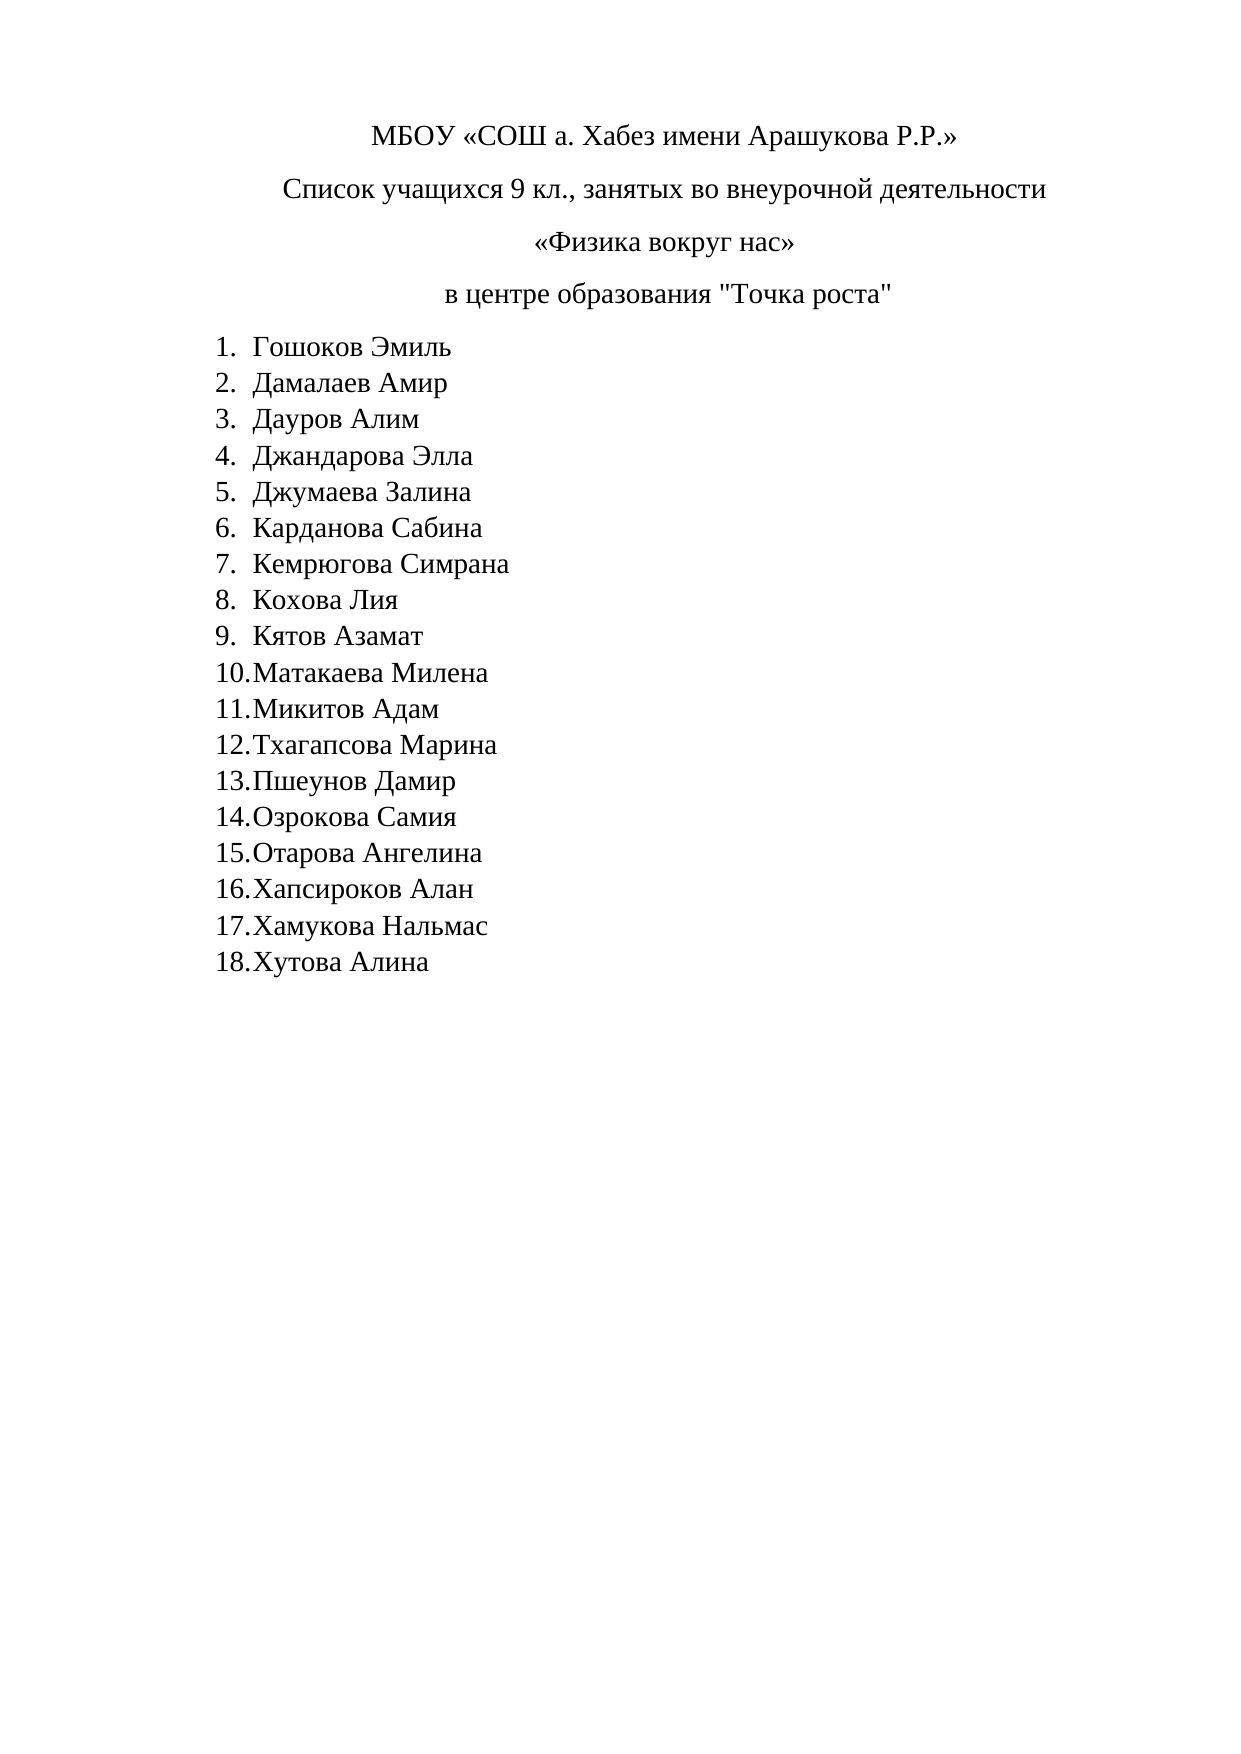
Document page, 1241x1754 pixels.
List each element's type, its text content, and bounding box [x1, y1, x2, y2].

list Матакаева Милена [215, 655, 1152, 688]
list Джумаева Залина [215, 474, 1152, 507]
list Кохова Лия [215, 582, 1152, 616]
list Карданова Сабина [215, 510, 1152, 544]
list Пшеунов Дамир [215, 763, 1152, 797]
list Джандарова Элла [215, 438, 1152, 471]
text в центре образования "Точка роста" [177, 277, 1152, 310]
list Кемрюгова Симрана [215, 546, 1152, 580]
list Хапсироков Алан [215, 872, 1152, 905]
list Дауров Алим [215, 402, 1152, 435]
list Тхагапсова Марина [215, 727, 1152, 761]
list Хутова Алина [215, 944, 1152, 977]
list Отарова Ангелина [215, 835, 1152, 869]
list Микитов Адам [215, 691, 1152, 724]
list Кятов Азамат [215, 618, 1152, 652]
text Список учащихся 9 кл., занятых во внеурочной деятельности [177, 171, 1152, 204]
text МБОУ «СОШ а. Хабез имени Арашукова Р.Р.» [177, 118, 1152, 152]
list Гошоков Эмиль [215, 329, 1152, 363]
list Дамалаев Амир [215, 366, 1152, 399]
list Озрокова Самия [215, 799, 1152, 833]
text «Физика вокруг нас» [177, 224, 1152, 257]
list Хамукова Нальмас [215, 908, 1152, 941]
